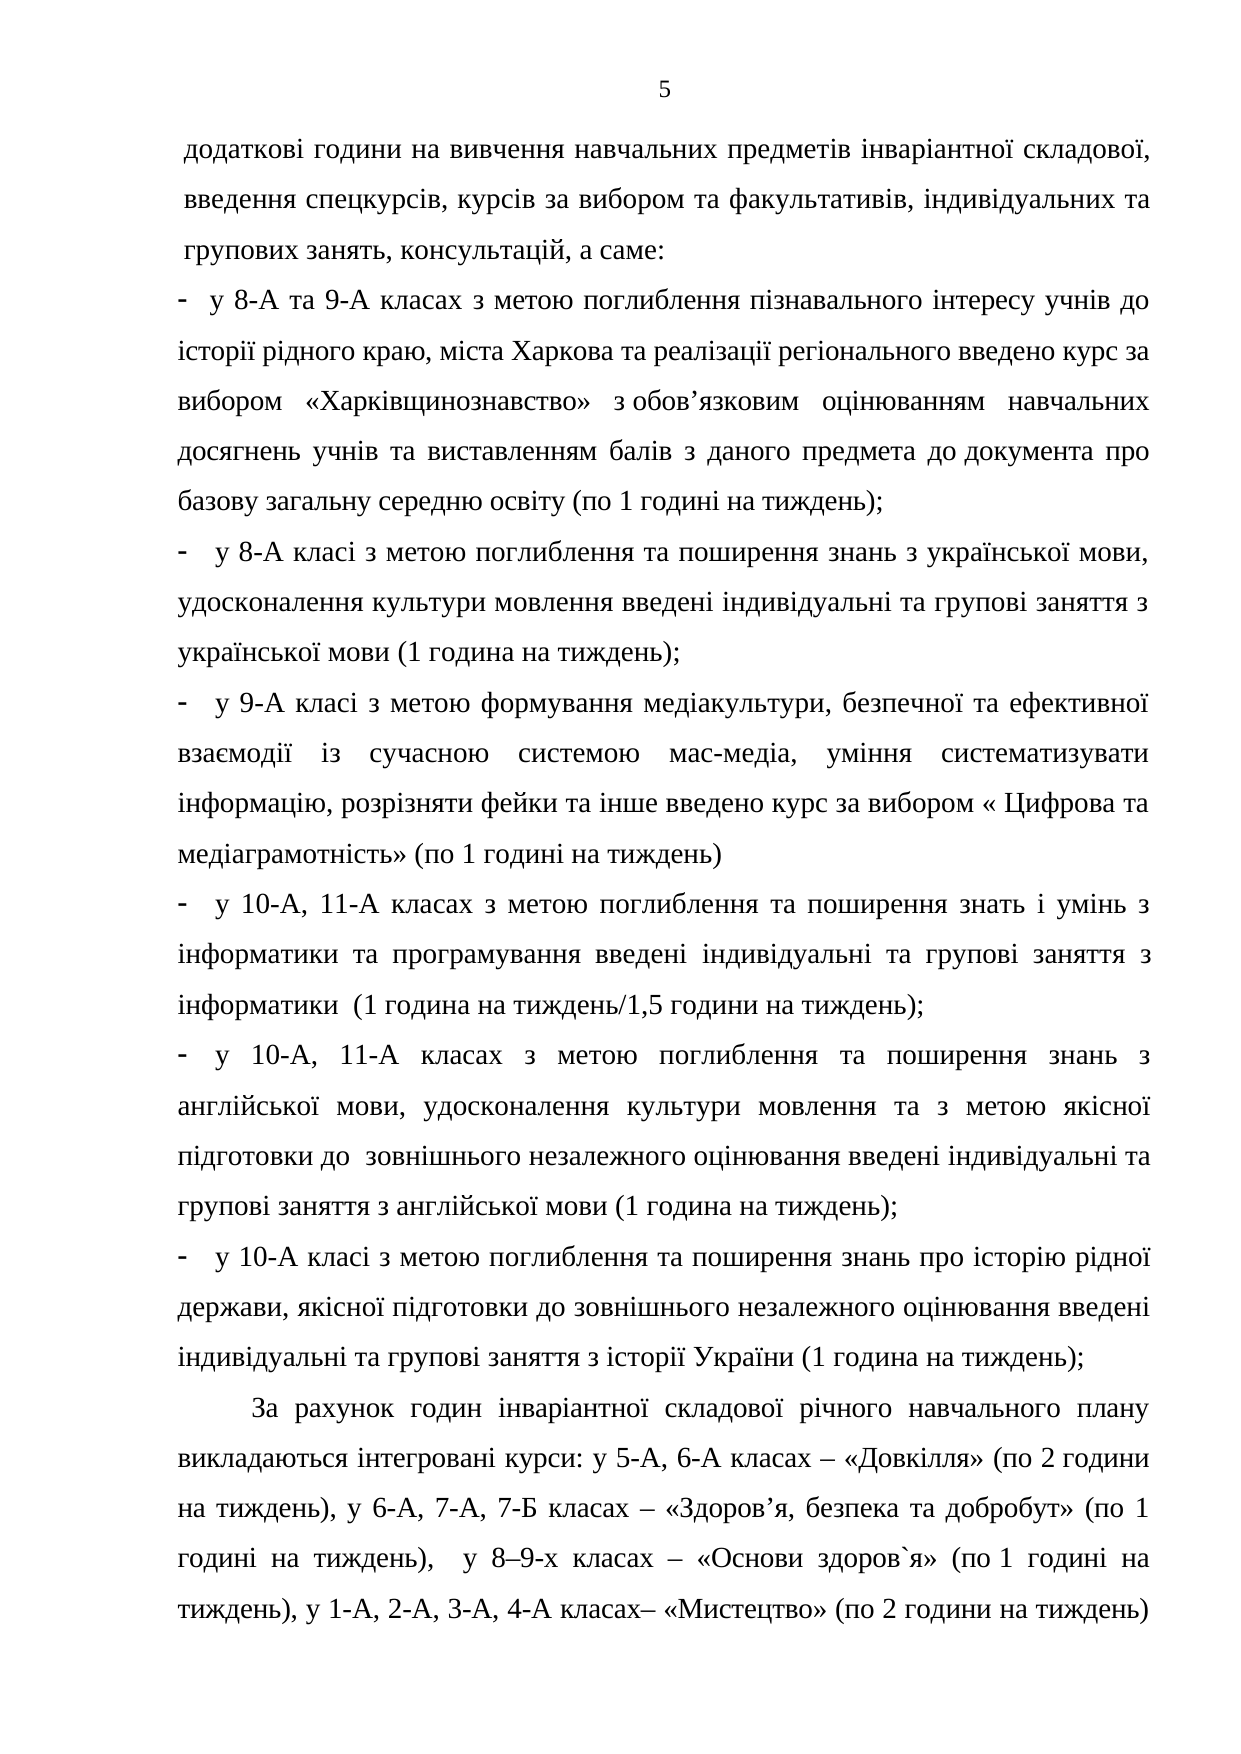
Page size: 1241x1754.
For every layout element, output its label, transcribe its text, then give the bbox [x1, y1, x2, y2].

list у 10-А класі з метою поглиблення та поширення знань про історію рідної держави, якісної підготовки до зовнішнього незалежного оцінювання введені індивідуальні та групові заняття з історії України (1 година на тиждень); [177, 1239, 1152, 1373]
list у 8-А та 9-А класах з метою поглиблення пізнавального інтересу учнів до історії рідного краю, міста Харкова та реалізації регіонального введено курс за вибором «Харківщинознавство» з обов’язковим оцінюванням навчальних досягнень учнів та виставленням балів з даного предмета до документа про базову загальну середню освіту (по 1 годині на тиждень); [177, 282, 1149, 517]
list у 8-А класі з метою поглиблення та поширення знань з української мови, удосконалення культури мовлення введені індивідуальні та групові заняття з української мови (1 година на тиждень); [177, 534, 1149, 668]
list у 10-А, 11-А класах з метою поглиблення та поширення знать і умінь з інформатики та програмування введені індивідуальні та групові заняття з інформатики (1 година на тиждень/1,5 години на тиждень); [177, 886, 1152, 1021]
list у 10-А, 11-А класах з метою поглиблення та поширення знань з англійської мови, удосконалення культури мовлення та з метою якісної підготовки до зовнішнього незалежного оцінювання введені індивідуальні та групові заняття з англійської мови (1 година на тиждень); [177, 1037, 1152, 1222]
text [177, 1390, 1149, 1624]
list у 9-А класі з метою формування медіакультури, безпечної та ефективної взаємодії із сучасною системою мас-медіа, уміння систематизувати інформацію, розрізняти фейки та інше введено курс за вибором « Цифрова та медіаграмотність» (по 1 годині на тиждень) [177, 685, 1149, 869]
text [183, 131, 1152, 265]
